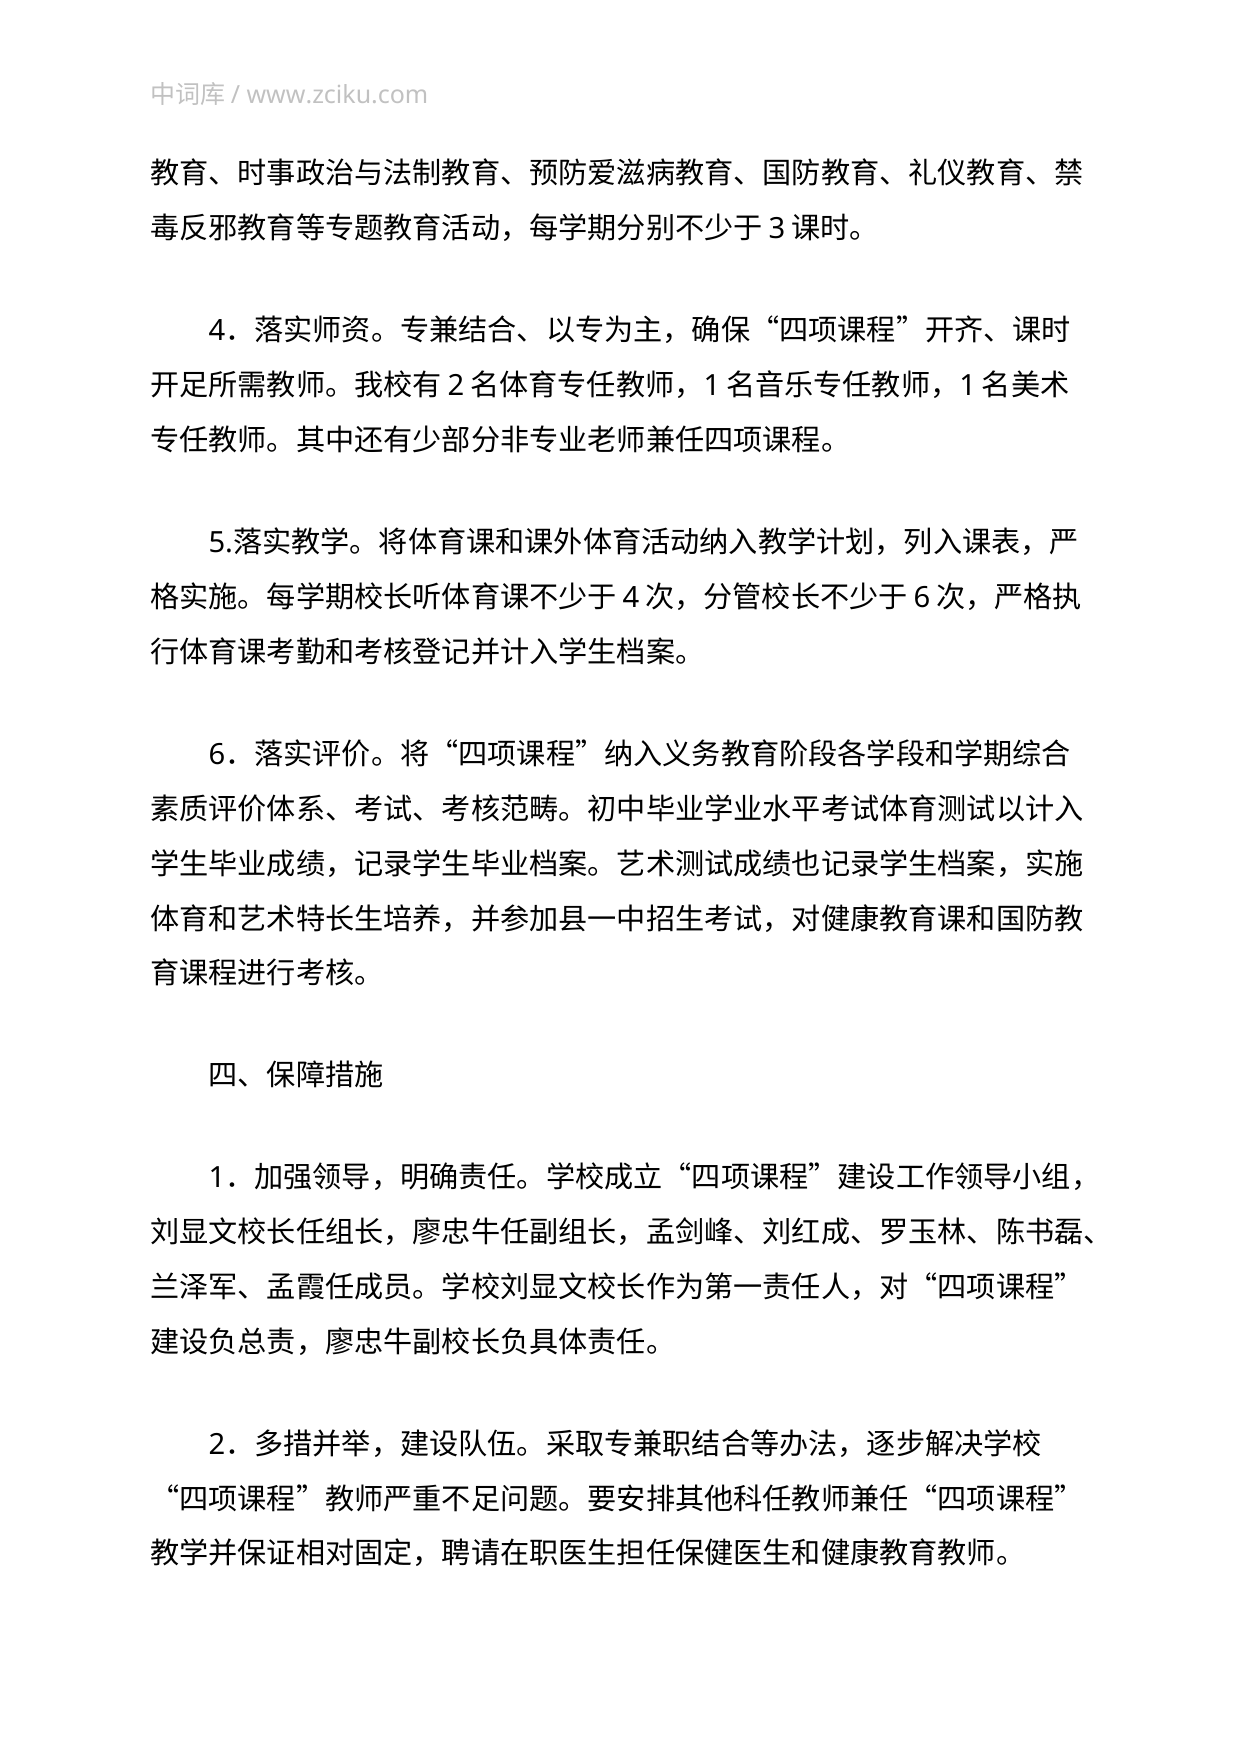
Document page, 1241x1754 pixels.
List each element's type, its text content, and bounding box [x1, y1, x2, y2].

text 6．落实评价。将“四项课程”纳入义务教育阶段各学段和学期综合素质评价体系、考试、考核范畴。初中毕业学业水平考试体育测试以计入学生毕业成绩，记录学生毕业档案。艺术测试成绩也记录学生档案，实施体育和艺术特长生培养，并参加县一中招生考试，对健康教育课和国防教育课程进行考核。 [150, 730, 1090, 992]
text 2．多措并举，建设队伍。采取专兼职结合等办法，逐步解决学校“四项课程”教师严重不足问题。要安排其他科任教师兼任“四项课程”教学并保证相对固定，聘请在职医生担任保健医生和健康教育教师。 [150, 1420, 1090, 1572]
text 1．加强领导，明确责任。学校成立“四项课程”建设工作领导小组，刘显文校长任组长，廖忠牛任副组长，孟剑峰、刘红成、罗玉林、陈书磊、兰泽军、孟霞任成员。学校刘显文校长作为第一责任人，对“四项课程”建设负总责，廖忠牛副校长负具体责任。 [150, 1154, 1090, 1361]
text 四、保障措施 [150, 1052, 1090, 1094]
text 5.落实教学。将体育课和课外体育活动纳入教学计划，列入课表，严格实施。每学期校长听体育课不少于4次，分管校长不少于6次，严格执行体育课考勤和考核登记并计入学生档案。 [150, 519, 1090, 671]
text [150, 150, 1090, 247]
text 4．落实师资。专兼结合、以专为主，确保“四项课程”开齐、课时开足所需教师。我校有2名体育专任教师，1名音乐专任教师，1名美术专任教师。其中还有少部分非专业老师兼任四项课程。 [150, 307, 1090, 459]
